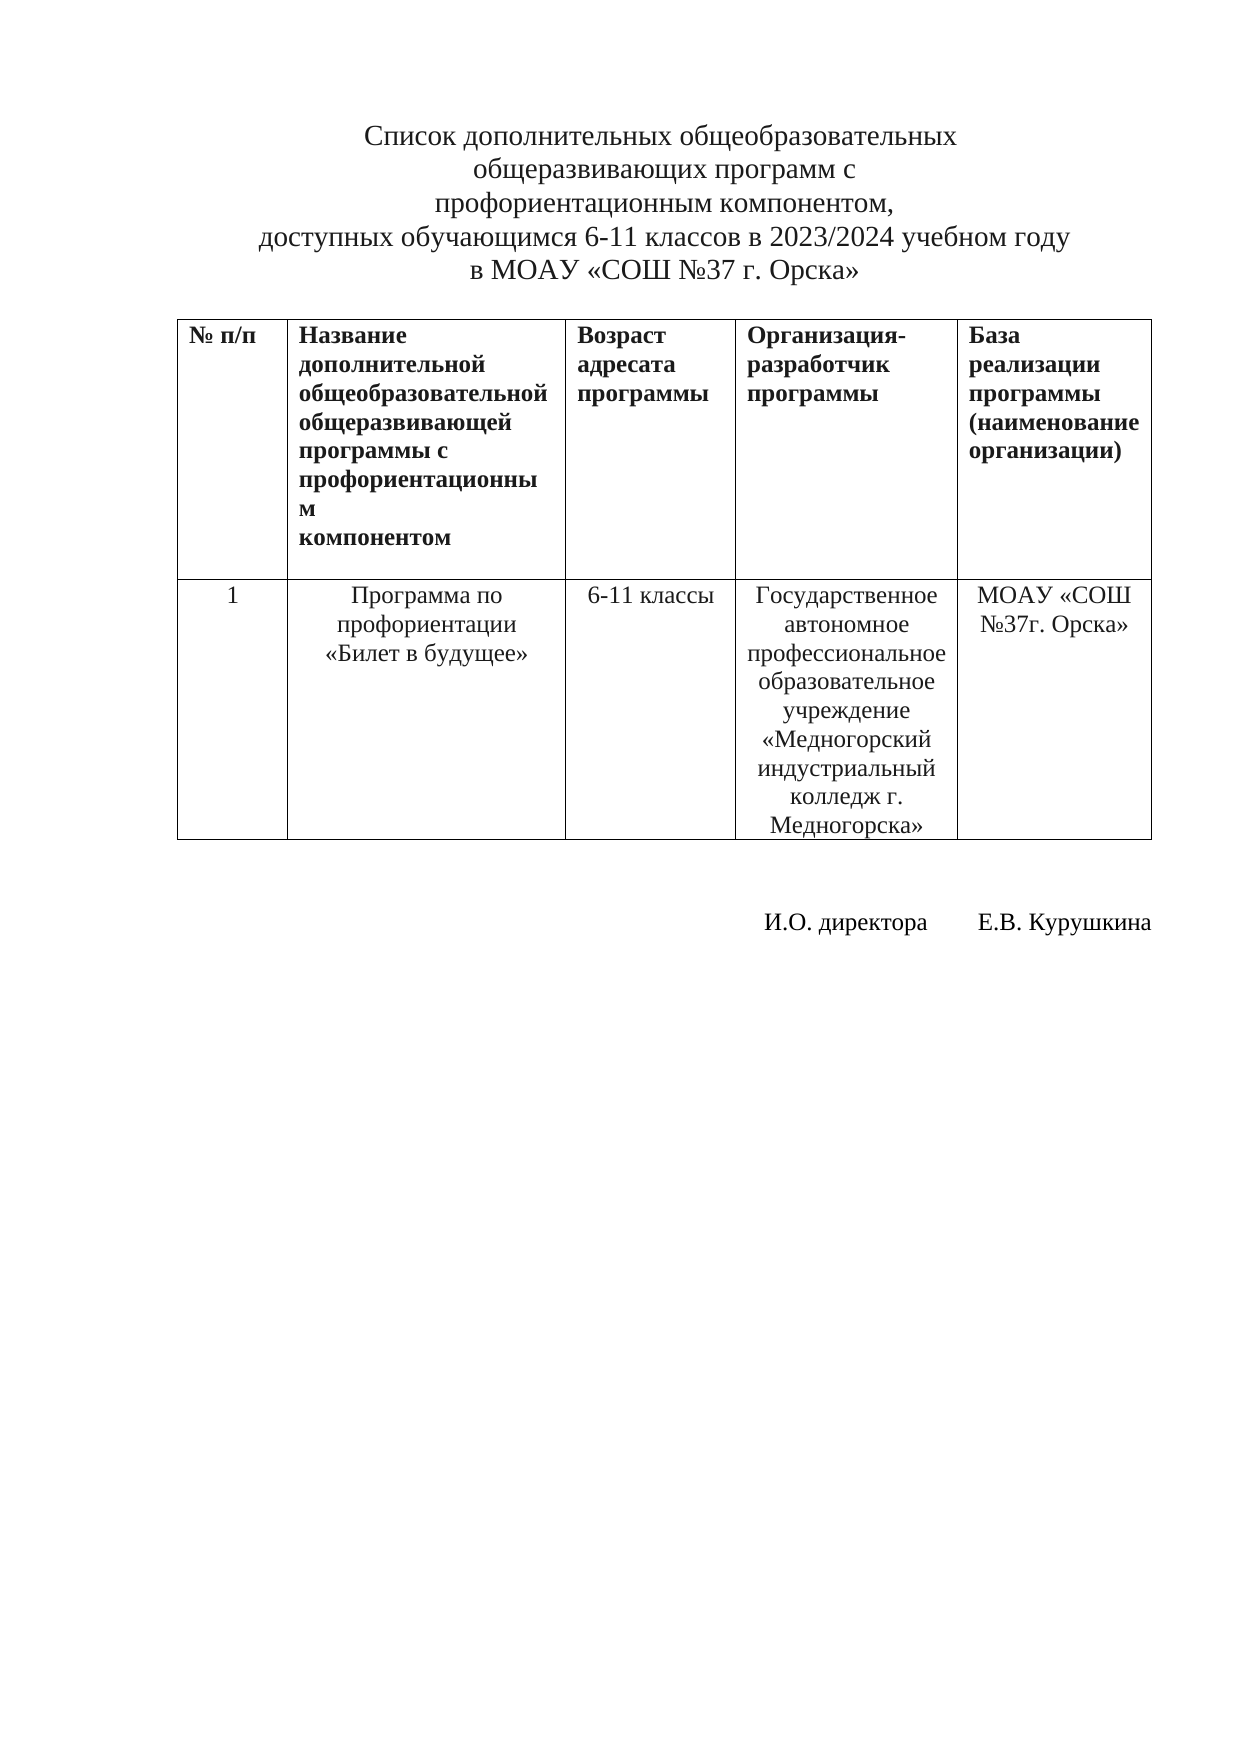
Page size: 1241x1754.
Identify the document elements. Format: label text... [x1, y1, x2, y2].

table_cell 6-11 классы [566, 580, 735, 839]
table_header Название дополнительной общеобразовательной общеразвивающей программы с профориентационным компонентом [288, 320, 565, 579]
table_cell Программа по профориентации «Билет в будущее» [288, 580, 565, 839]
table_cell МОАУ «СОШ №37г. Орска» [958, 580, 1151, 839]
table_header База реализации программы (наименование организации) [958, 320, 1151, 579]
table_header Возраст адресата программы [566, 320, 735, 579]
table_cell 1 [178, 580, 287, 839]
table_cell Государственное автономное профессиональное образовательное учреждение «Медногорский индустриальный колледж г. Медногорска» [736, 580, 957, 839]
table_header № п/п [178, 320, 287, 579]
text И.О. директора Е.В. Курушкина [177, 907, 1152, 936]
table_header Организация-разработчик программы [736, 320, 957, 579]
text профориентационным компонентом, [177, 185, 1152, 219]
text доступных обучающимся 6-11 классов в 2023/2024 учебном году [177, 219, 1152, 252]
text Список дополнительных общеобразовательных общеразвивающих программ с [177, 118, 1152, 185]
text в МОАУ «СОШ №37 г. Орска» [177, 252, 1152, 286]
